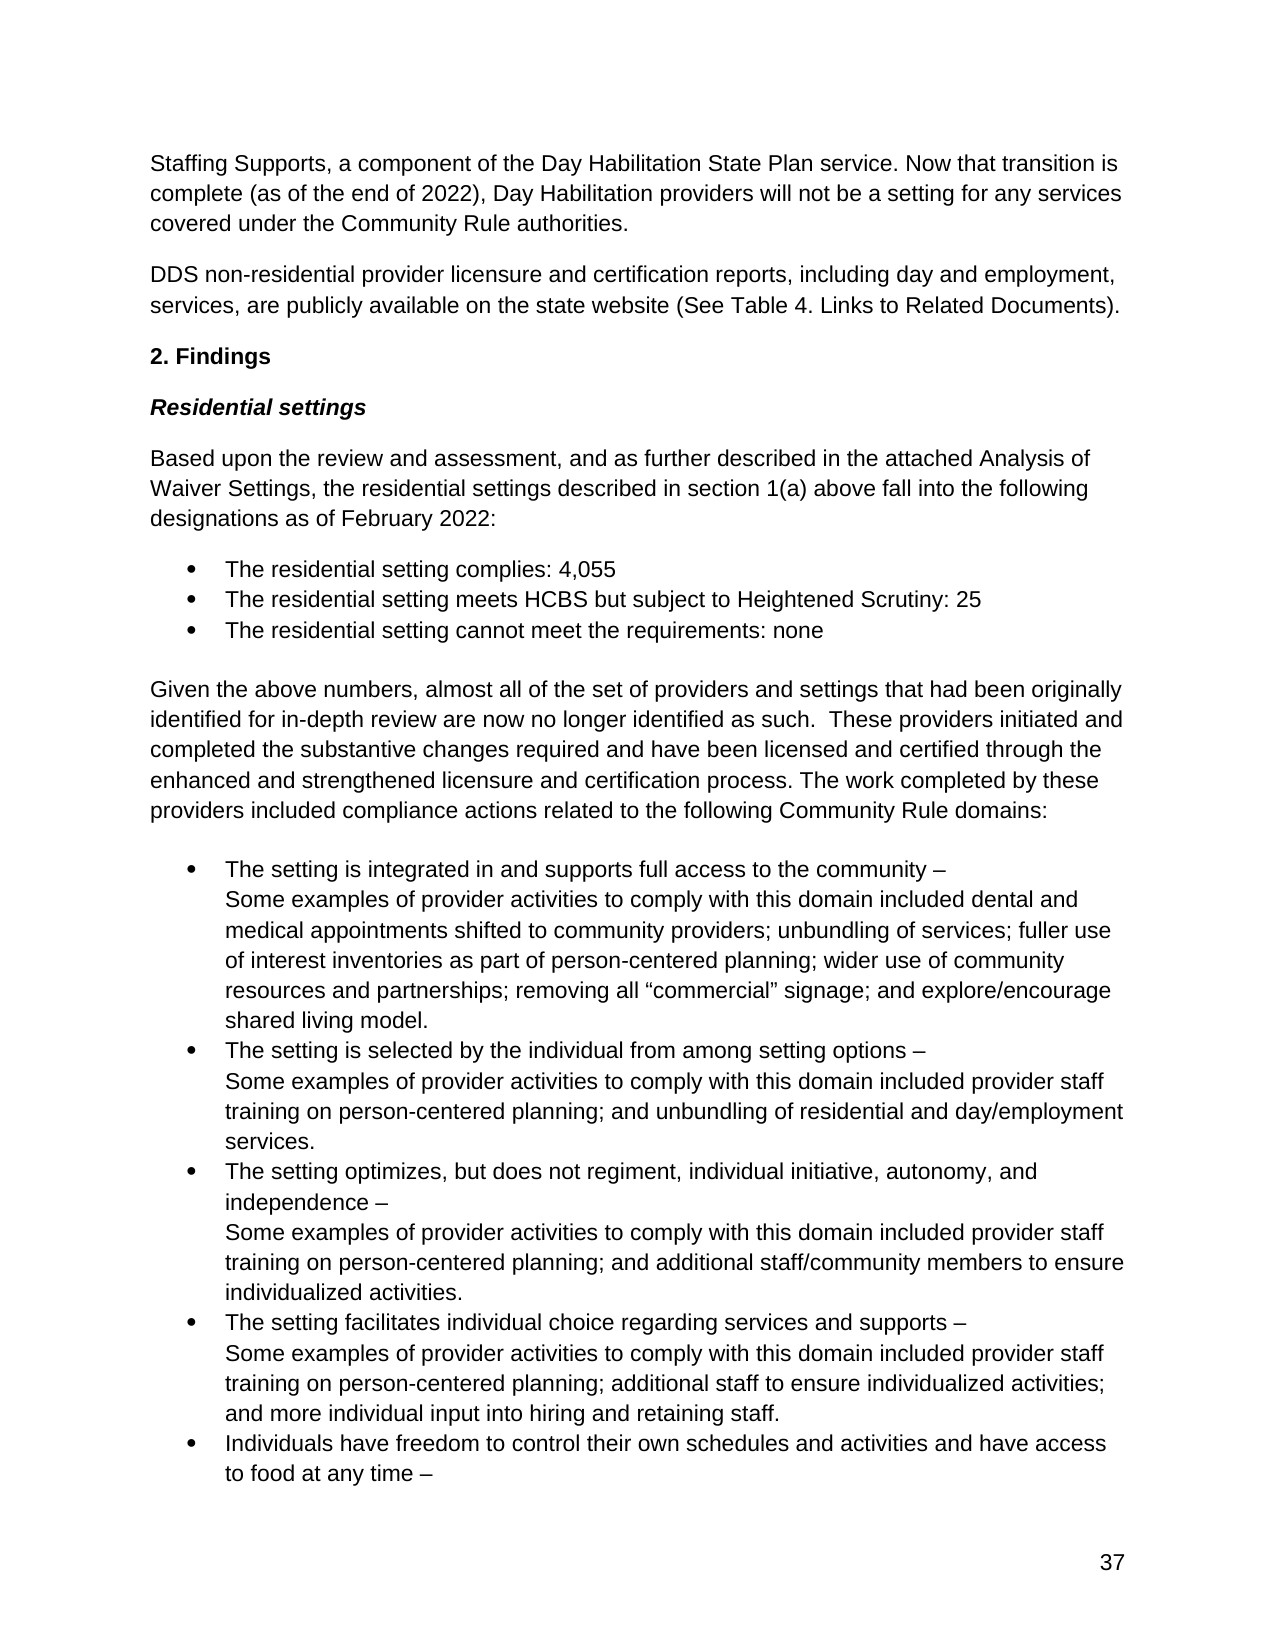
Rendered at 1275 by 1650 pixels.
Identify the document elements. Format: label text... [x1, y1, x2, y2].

list The residential setting complies: 4,055 [187, 556, 1125, 583]
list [150, 150, 1125, 237]
text Given the above numbers, almost all of the set of providers and settings that had been originally identified for in-depth review are now no longer identified as such. These providers initiated and completed the substantive changes required and have been licensed and certified through the enhanced and strengthened licensure and certification process. The work completed by these providers included compliance actions related to the following Community Rule domains: [150, 676, 1125, 823]
list The setting facilitates individual choice regarding services and supports – Some examples of provider activities to comply with this domain included provider staff training on person-centered planning; additional staff to ensure individualized activities; and more individual input into hiring and retaining staff. [187, 1309, 1125, 1426]
list The setting optimizes, but does not regiment, individual initiative, autonomy, and independence – Some examples of provider activities to comply with this domain included provider staff training on person-centered planning; and additional staff/community members to ensure individualized activities. [187, 1158, 1125, 1306]
text Residential settings [150, 394, 1125, 420]
list The residential setting cannot meet the requirements: none [187, 617, 1125, 643]
list The residential setting meets HCBS but subject to Heightened Scrutiny: 25 [187, 586, 1125, 613]
list The setting is integrated in and supports full access to the community – Some examples of provider activities to comply with this domain included dental and medical appointments shifted to community providers; unbundling of services; fuller use of interest inventories as part of person-centered planning; wider use of community resources and partnerships; removing all “commercial” signage; and explore/encourage shared living model. [187, 856, 1125, 1034]
list The setting is selected by the individual from among setting options – Some examples of provider activities to comply with this domain included provider staff training on person-centered planning; and unbundling of residential and day/employment services. [187, 1037, 1125, 1154]
text DDS non-residential provider licensure and certification reports, including day and employment, services, are publicly available on the state website (See Table 4. Links to Related Documents). [150, 261, 1125, 318]
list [187, 1430, 1125, 1487]
text Based upon the review and assessment, and as further described in the attached Analysis of Waiver Settings, the residential settings described in section 1(a) above fall into the following designations as of February 2022: [150, 445, 1125, 532]
subtitle 2. Findings [150, 343, 1125, 369]
